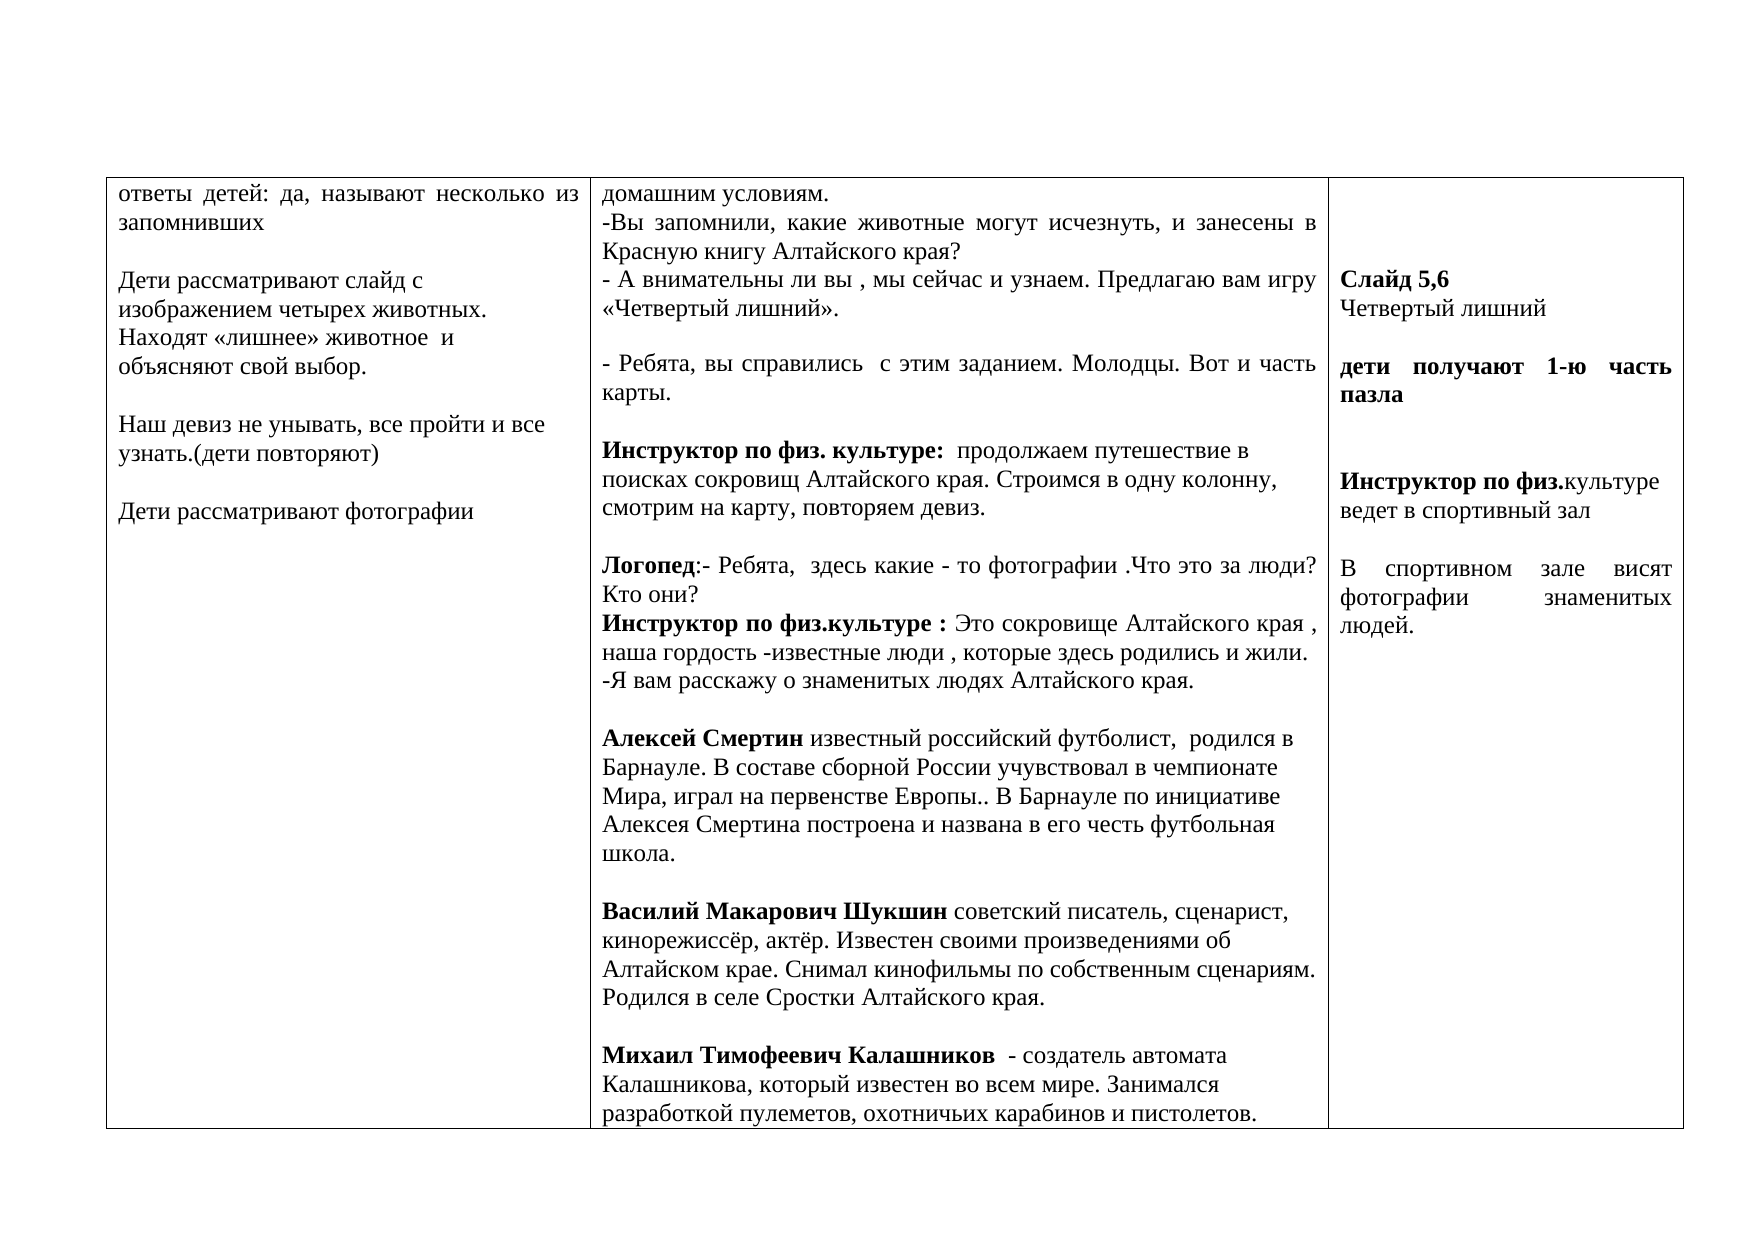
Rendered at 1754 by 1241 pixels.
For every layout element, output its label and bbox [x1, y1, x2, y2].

table_cell [107, 178, 590, 1128]
table_cell [1329, 178, 1683, 1128]
table_cell [591, 178, 1328, 1128]
